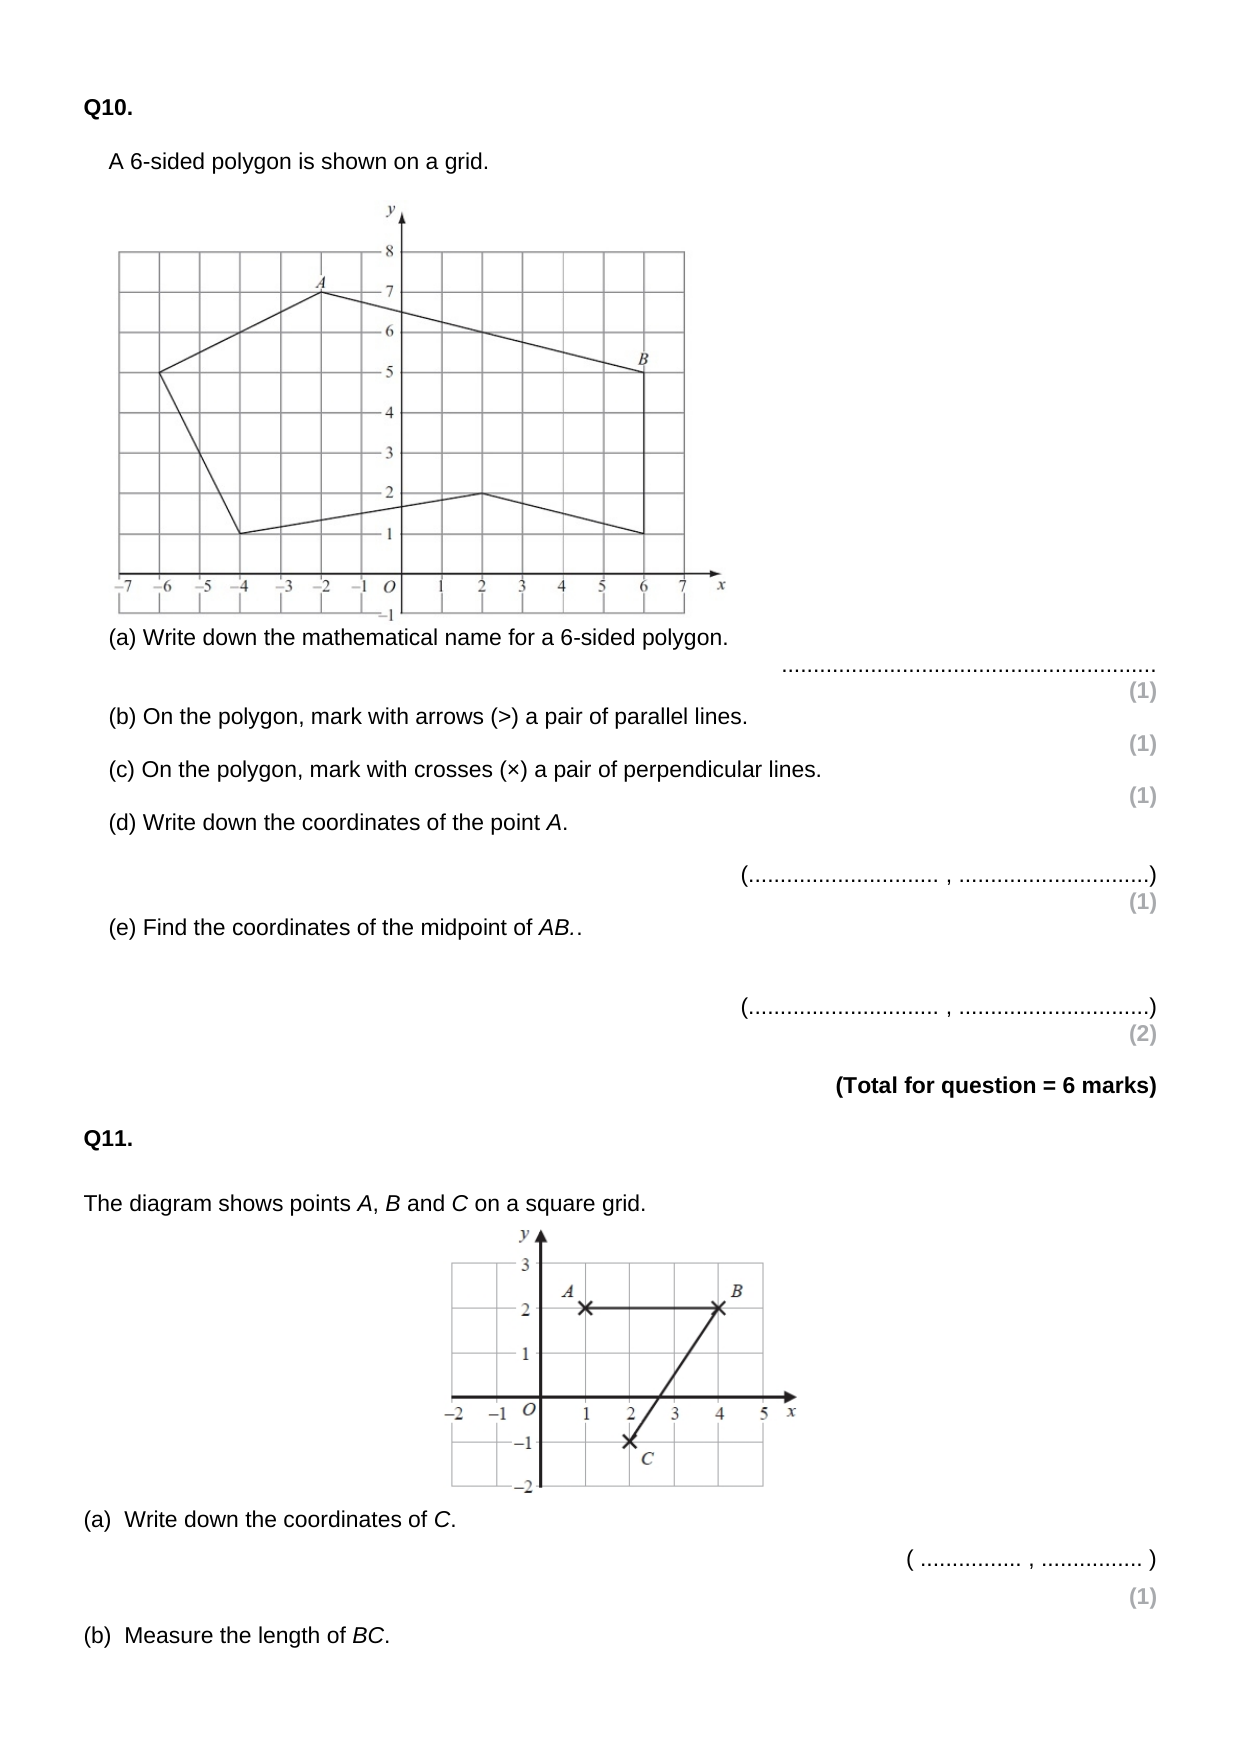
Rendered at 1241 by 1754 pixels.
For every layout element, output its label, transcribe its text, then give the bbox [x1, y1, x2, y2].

text (c) On the polygon, mark with crosses (×) a pair of perpendicular lines. [108, 756, 1157, 782]
text ( ................ , ................ ) [83, 1544, 1157, 1571]
text Q10. [83, 94, 1157, 148]
text (a) Write down the mathematical name for a 6-sided polygon. [108, 624, 1157, 651]
text The diagram shows points A, B and C on a square grid. [83, 1190, 1157, 1217]
text (d) Write down the coordinates of the point A. [108, 809, 1157, 835]
text (1) [83, 730, 1157, 756]
text (b) Measure the length of BC. [83, 1622, 1157, 1648]
text (Total for question = 6 marks) [83, 1046, 1157, 1099]
text A 6-sided polygon is shown on a grid. [108, 148, 1157, 174]
picture [442, 1229, 798, 1494]
text (b) On the polygon, mark with arrows (>) a pair of parallel lines. [108, 703, 1157, 730]
text (1) [83, 677, 1157, 703]
text (e) Find the coordinates of the midpoint of AB.. [108, 914, 1157, 941]
text (1) [83, 782, 1157, 809]
text (2) [83, 1019, 1157, 1046]
text (a) Write down the coordinates of C. [83, 1506, 1157, 1532]
picture [108, 200, 732, 625]
text ........................................................... [83, 651, 1157, 677]
text (1) [83, 888, 1157, 914]
text (.............................. , ..............................) [83, 941, 1157, 1019]
text (.............................. , ..............................) [83, 835, 1157, 888]
text (1) [83, 1583, 1157, 1610]
text Q11. [83, 1125, 1157, 1178]
